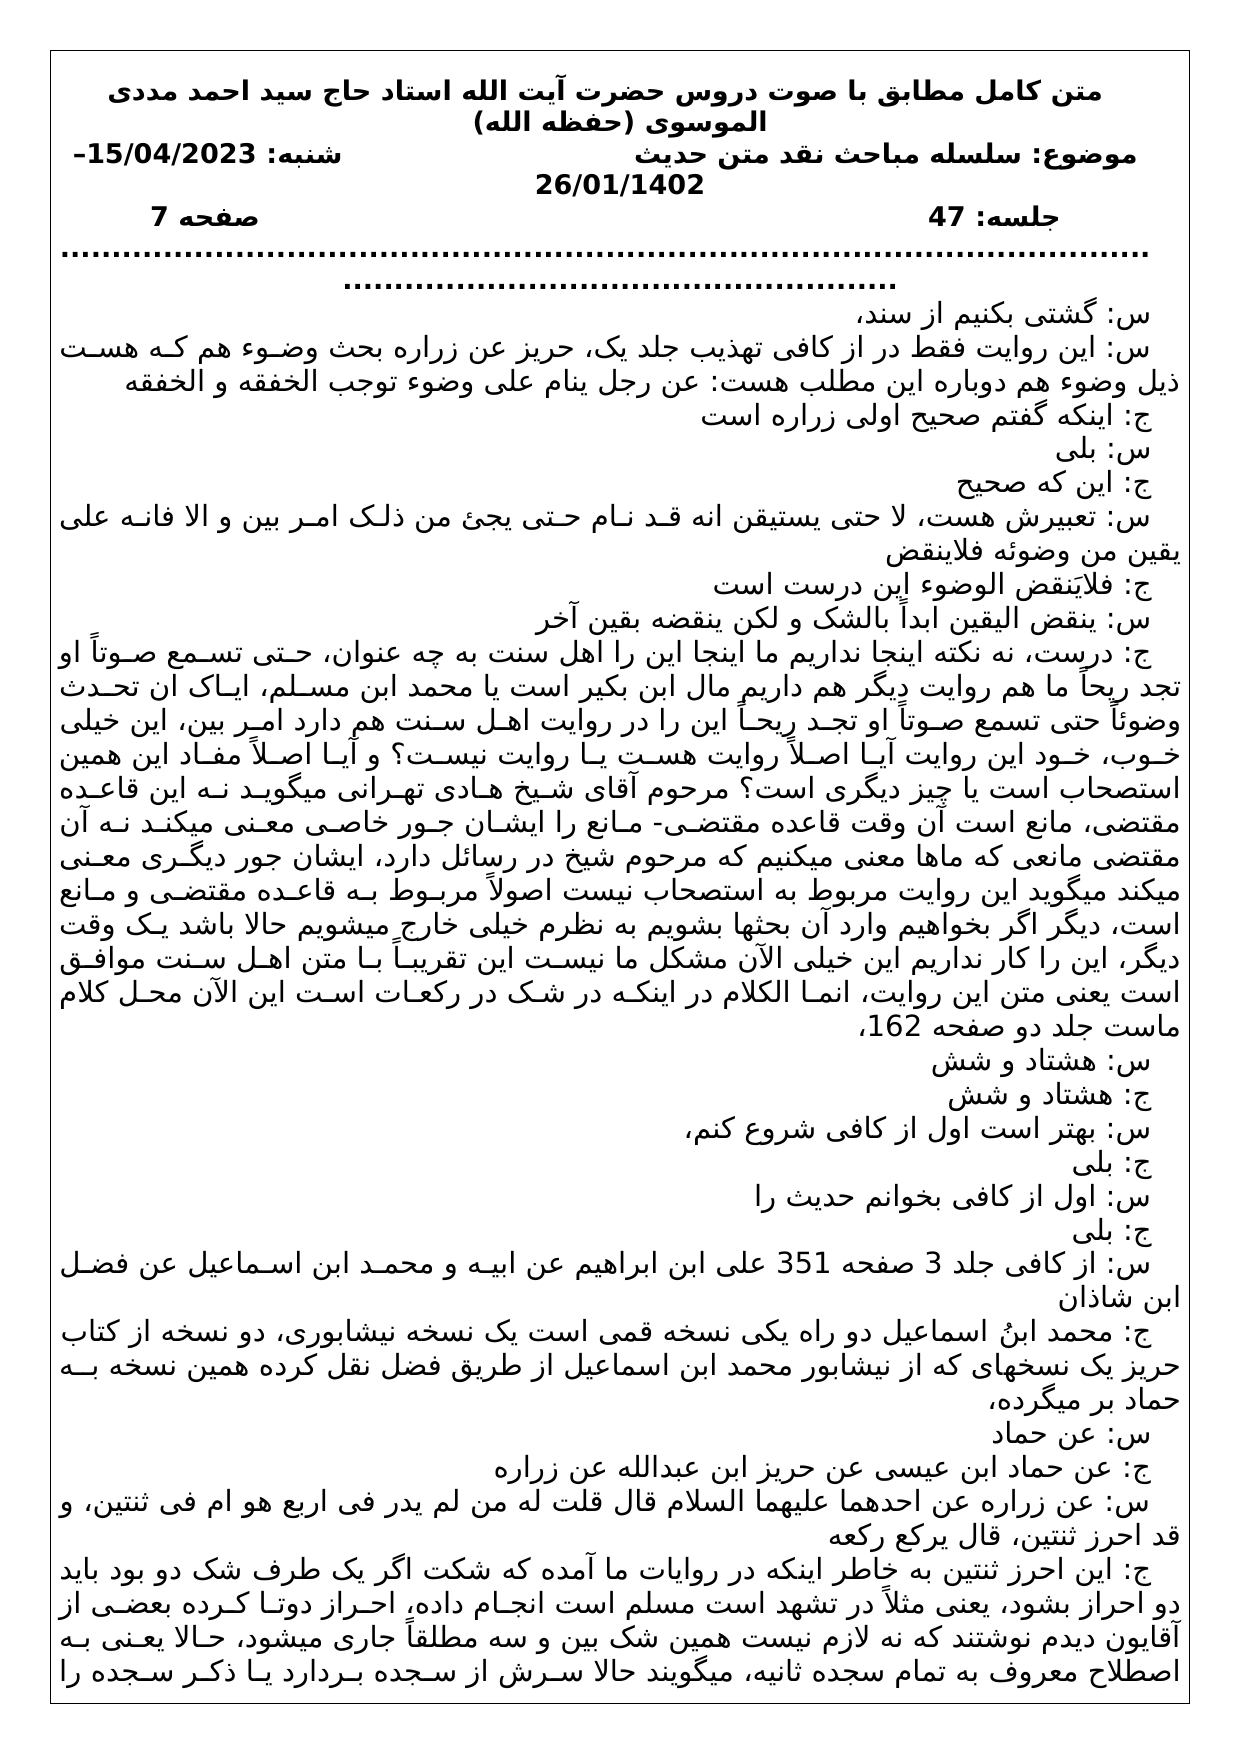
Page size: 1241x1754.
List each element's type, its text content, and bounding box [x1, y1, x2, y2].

text س: هشتاد و شش [59, 1043, 1181, 1077]
text ج: بلی [59, 1213, 1181, 1247]
text س: بلی [59, 432, 1181, 466]
text ج: هشتاد و شش [59, 1077, 1181, 1111]
text س: ينقض اليقين ابداً بالشک و لکن ينقضه بقين آخر [59, 602, 1181, 636]
text س: عن زراره عن احدهما عليهما السلام قال قلت له من لم يدر فی اربع هو ام فی ثنتين، و قد احرز ثنتين، قال يرکع رکعه [59, 1484, 1181, 1552]
text س: تعبيرش هست، لا حتی يستيقن انه قد نام حتی يجئ من ذلک امر بين و الا فانه علی يقين من وضوئه فلاينقض [59, 500, 1181, 568]
text ج: درست، نه نکته اينجا نداريم ما اينجا اين را اهل سنت به چه عنوان، حتی تسمع صوتاً او تجد ريحاً ما هم روايت ديگر هم داريم مال ابن بکير است يا محمد ابن مسلم، اياک ان تحدث وضوئاً حتی تسمع صوتاً او تجد ريحاً اين را در روايت اهل سنت هم دارد امر بين، اين خيلی خوب، خود اين روايت آيا اصلاً روايت هست يا روايت نيست؟ و آيا اصلاً مفاد اين همين استصحاب است يا چيز ديگری است؟ مرحوم آقای شيخ هادی تهرانی میگويد نه اين قاعده مقتضی، مانع است آن وقت قاعده مقتضی- مانع را ايشان جور خاصی معنی میکند نه آن مقتضی مانعی که ماها معنی میکنيم که مرحوم شيخ در رسائل دارد، ايشان جور ديگری معنی میکند میگويد اين روايت مربوط به استصحاب نيست اصولاً مربوط به قاعده مقتضی و مانع است، ديگر اگر بخواهيم وارد آن بحثها بشويم به نظرم خيلی خارج میشويم حالا باشد يک وقت ديگر، اين را کار نداريم اين خيلی الآن مشکل ما نيست اين تقريباً با متن اهل سنت موافق است يعنی متن اين روايت، انما الکلام در اينکه در شک در رکعات است اين الآن محل کلام ماست جلد دو صفحه 162، [59, 636, 1181, 1043]
text ج: فلايَنقض الوضوء اين درست است [59, 568, 1181, 602]
text ج: عن حماد ابن عيسی عن حريز ابن عبدالله عن زراره [59, 1451, 1181, 1484]
text س: اين روايت فقط در از کافی تهذيب جلد يک، حريز عن زراره بحث وضوء هم که هست ذيل وضوء هم دوباره اين مطلب هست: عن رجل ينام علی وضوء توجب الخفقه و الخفقه [59, 330, 1181, 398]
text ج: اين که صحيح [59, 466, 1181, 500]
text س: عن حماد [59, 1417, 1181, 1451]
text س: اول از کافی بخوانم حديث را [59, 1179, 1181, 1213]
text ج: بلی [59, 1145, 1181, 1179]
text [59, 1552, 1181, 1688]
text س: بهتر است اول از کافی شروع کنم، [59, 1111, 1181, 1145]
text ج: محمد ابنُ اسماعيل دو راه يکی نسخه قمی است يک نسخه نيشابوری، دو نسخه از کتاب حريز يک نسخهای که از نيشابور محمد ابن اسماعيل از طريق فضل نقل کرده همين نسخه به حماد بر میگرده، [59, 1315, 1181, 1417]
text س: گشتی بکنيم از سند، [59, 296, 1181, 330]
text س: از کافی جلد 3 صفحه 351 علی ابن ابراهيم عن ابيه و محمد ابن اسماعيل عن فضل ابن شاذان [59, 1247, 1181, 1315]
text ج: اينکه گفتم صحيح اولی زراره است [59, 398, 1181, 432]
